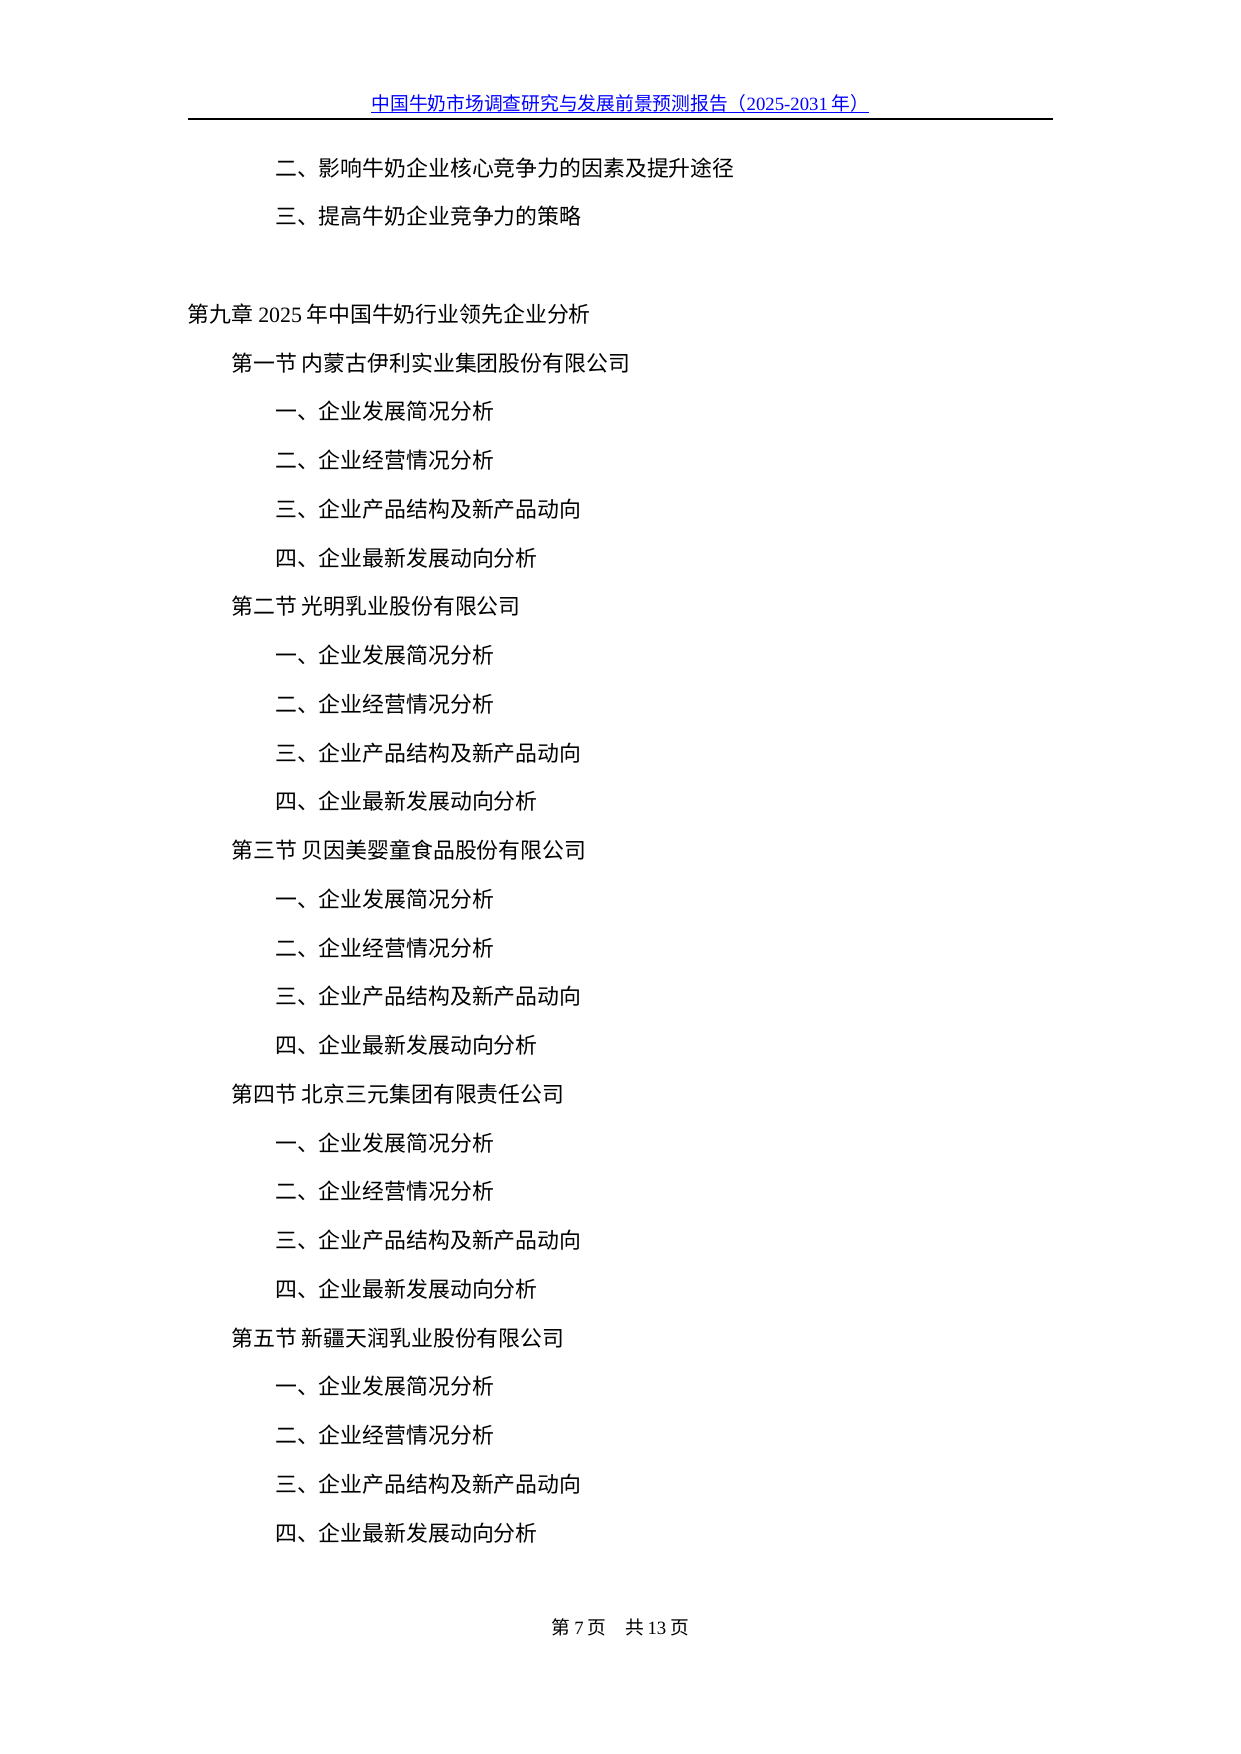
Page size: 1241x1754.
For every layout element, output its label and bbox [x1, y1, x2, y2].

text [187, 150, 1053, 1548]
